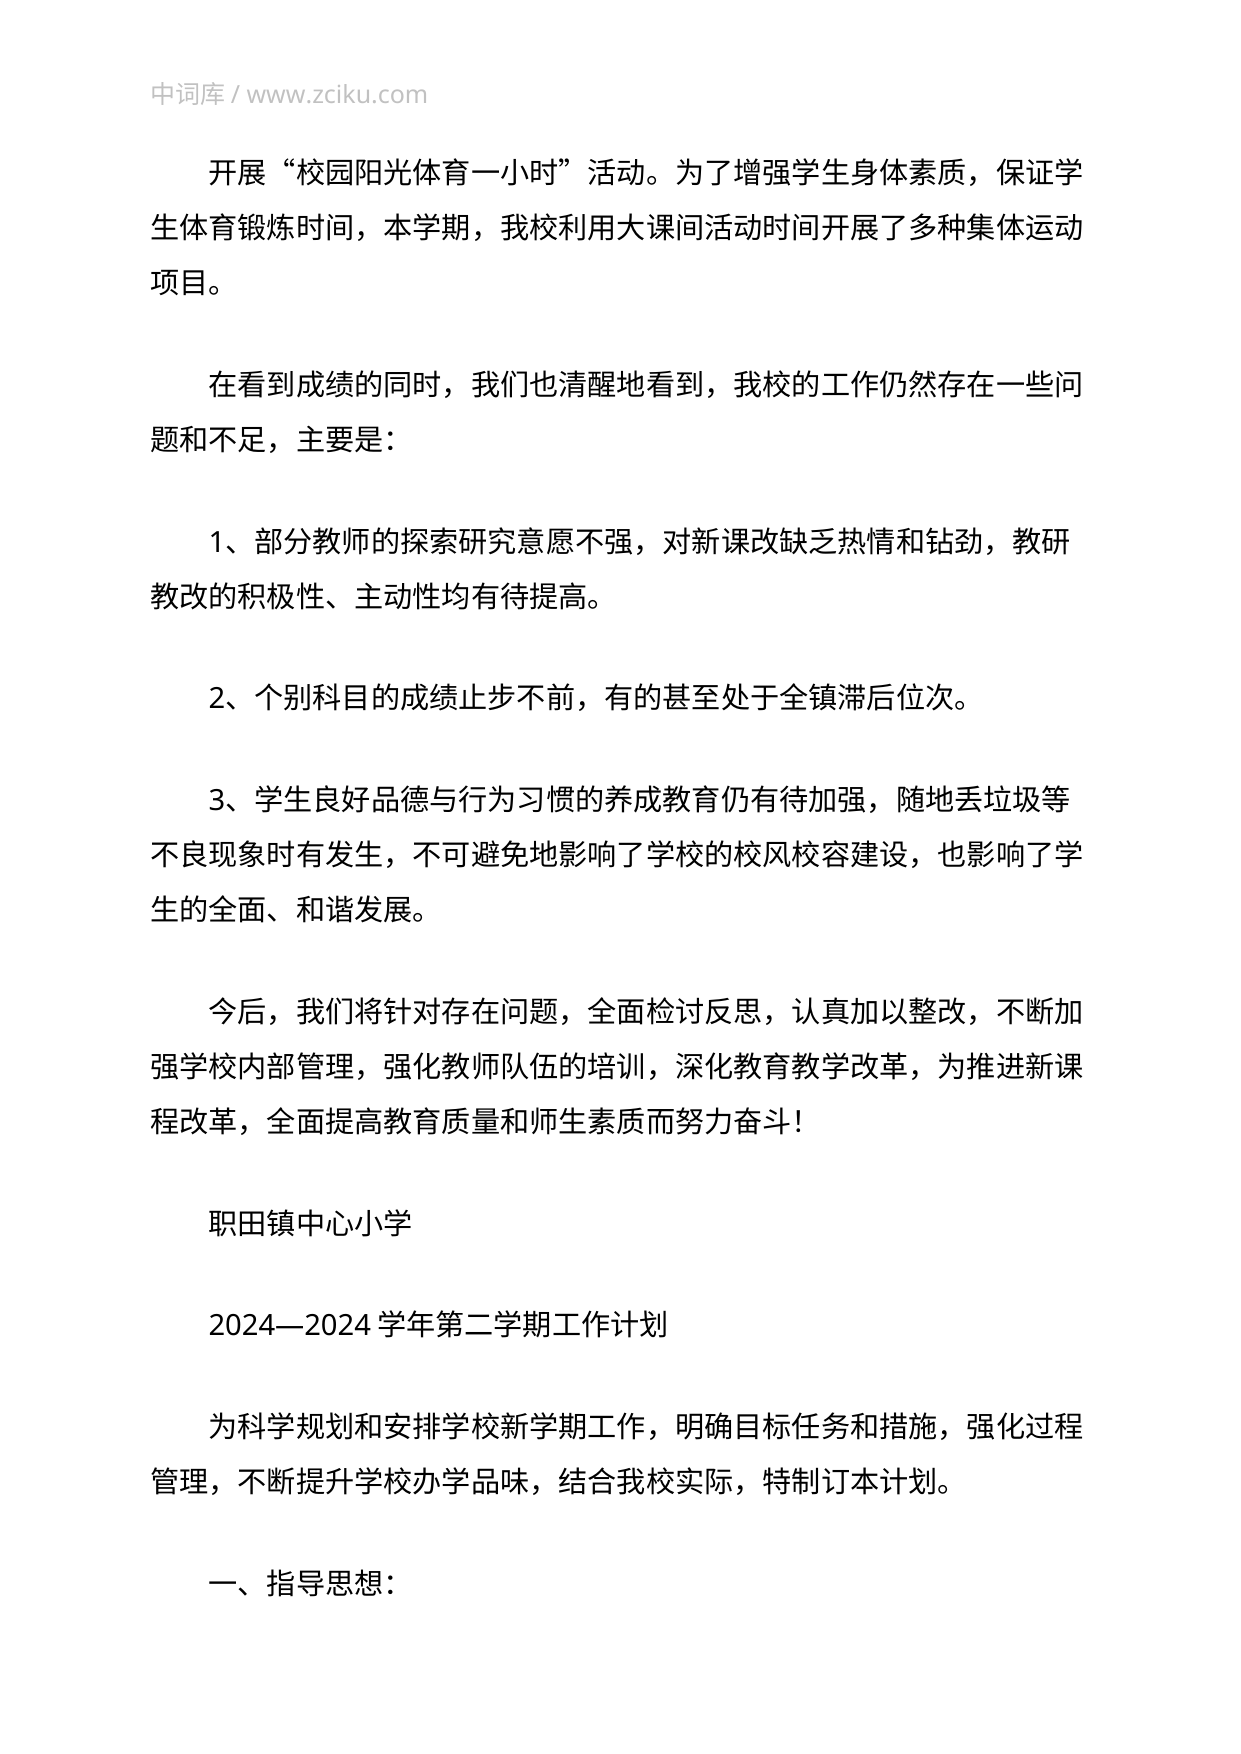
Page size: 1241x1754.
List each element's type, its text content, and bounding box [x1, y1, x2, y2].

text 1、部分教师的探索研究意愿不强，对新课改缺乏热情和钻劲，教研教改的积极性、主动性均有待提高。 [150, 518, 1090, 616]
text 今后，我们将针对存在问题，全面检讨反思，认真加以整改，不断加强学校内部管理，强化教师队伍的培训，深化教育教学改革，为推进新课程改革，全面提高教育质量和师生素质而努力奋斗！ [150, 989, 1090, 1141]
text 为科学规划和安排学校新学期工作，明确目标任务和措施，强化过程管理，不断提升学校办学品味，结合我校实际，特制订本计划。 [150, 1404, 1090, 1501]
text 3、学生良好品德与行为习惯的养成教育仍有待加强，随地丢垃圾等不良现象时有发生，不可避免地影响了学校的校风校容建设，也影响了学生的全面、和谐发展。 [150, 777, 1090, 929]
text 2024—2024学年第二学期工作计划 [150, 1302, 1090, 1344]
text 2、个别科目的成绩止步不前，有的甚至处于全镇滞后位次。 [150, 675, 1090, 717]
text 一、指导思想： [150, 1561, 1090, 1603]
text 在看到成绩的同时，我们也清醒地看到，我校的工作仍然存在一些问题和不足，主要是： [150, 362, 1090, 459]
text 开展“校园阳光体育一小时”活动。为了增强学生身体素质，保证学生体育锻炼时间，本学期，我校利用大课间活动时间开展了多种集体运动项目。 [150, 150, 1090, 302]
text 职田镇中心小学 [150, 1200, 1090, 1242]
